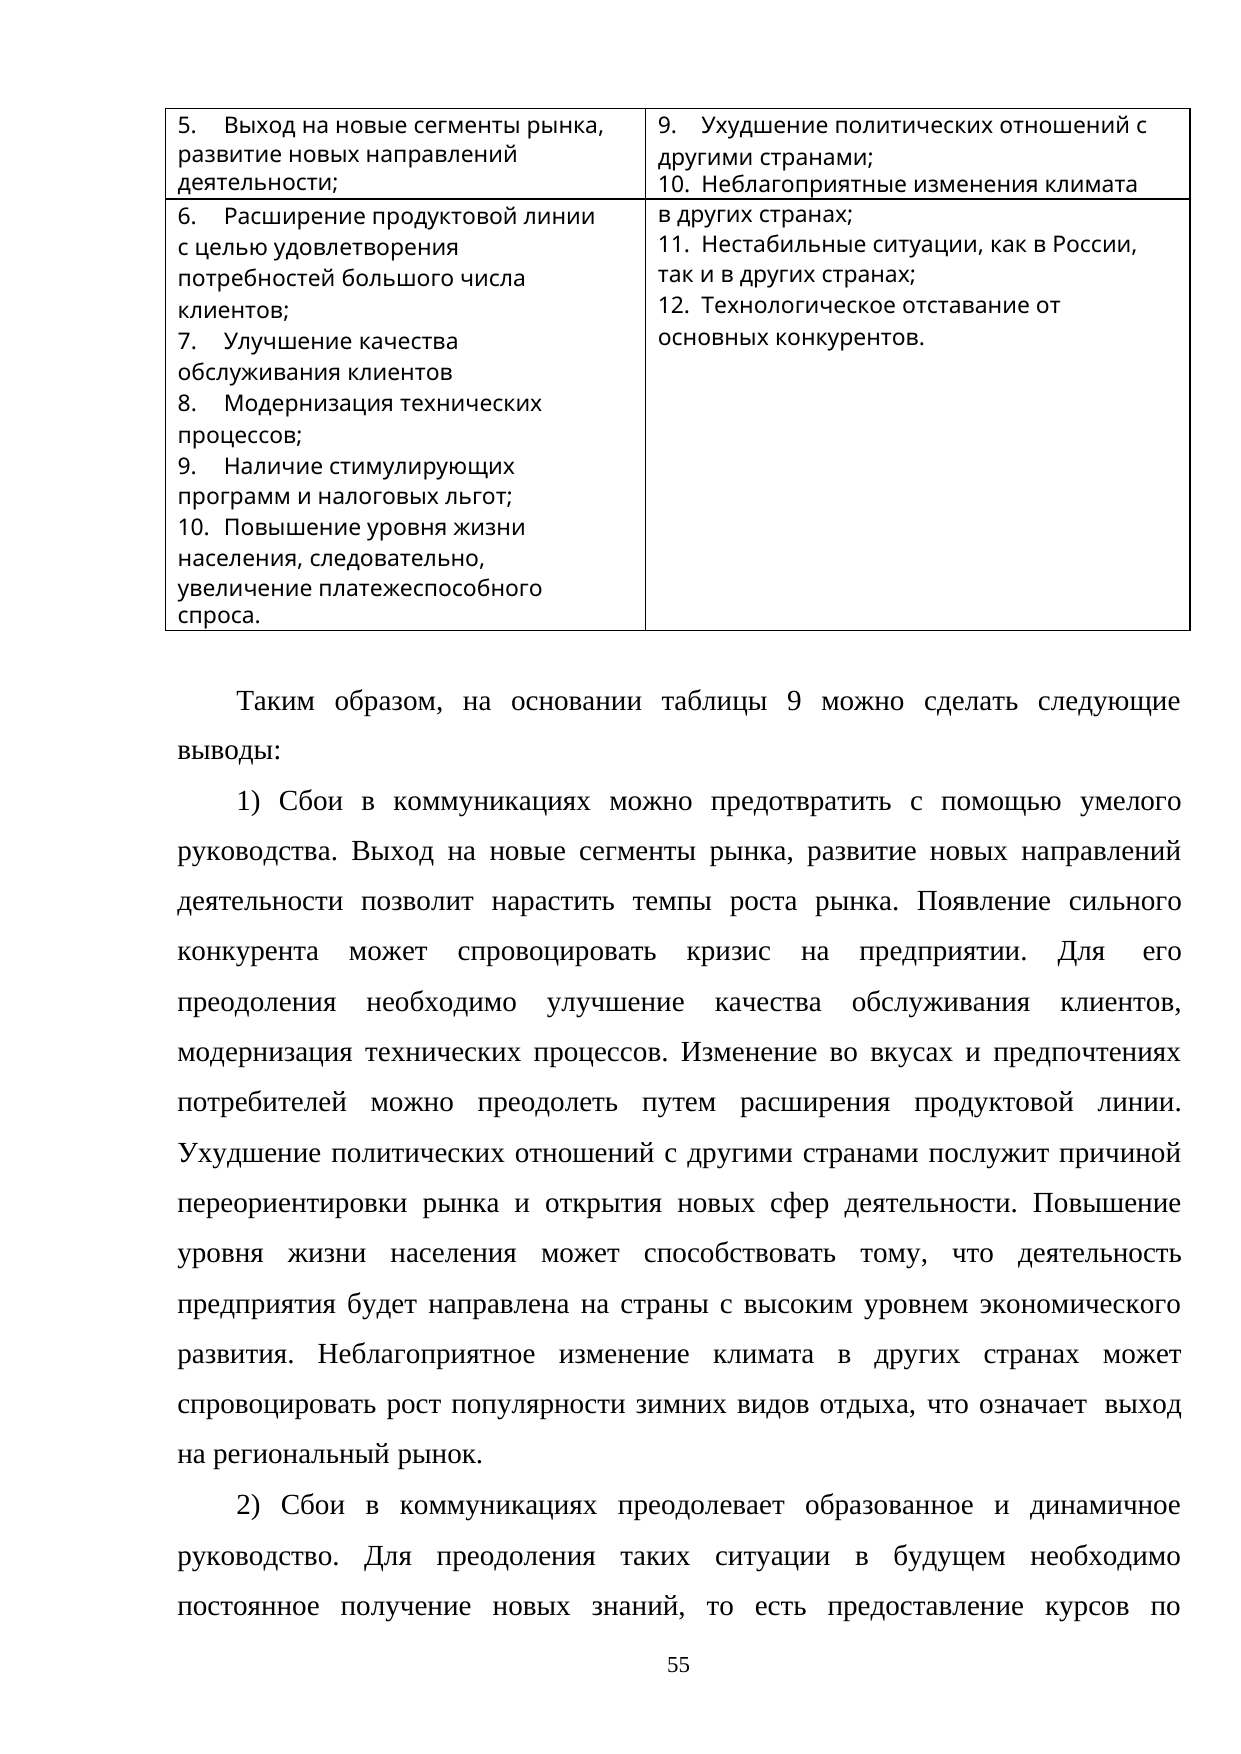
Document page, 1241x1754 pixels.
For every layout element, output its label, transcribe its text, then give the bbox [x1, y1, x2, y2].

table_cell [166, 109, 645, 198]
text Таким образом, на основании таблицы 9 можно сделать следующие выводы: [177, 683, 1181, 766]
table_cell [646, 109, 1189, 198]
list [177, 1487, 1181, 1622]
table_header Расширение продуктовой линии с целью удовлетворения потребностей большого числа клиентов; Улучшение качества обслуживания клиентов Модернизация технических процессов; Наличие стимулирующих программ и налоговых льгот; Повышение уровня жизни населения, следовательно, увеличение платежеспособного спроса. [166, 200, 645, 629]
table_header в других странах; Нестабильные ситуации, как в России, так и в других странах; Технологическое отставание от основных конкурентов. [646, 200, 1189, 629]
list Сбои в коммуникациях можно предотвратить с помощью умелого руководства. Выход на новые сегменты рынка, развитие новых направлений деятельности позволит нарастить темпы роста рынка. Появление сильного конкурента может спровоцировать кризис на предприятии. Для его преодоления необходимо улучшение качества обслуживания клиентов, модернизация технических процессов. Изменение во вкусах и предпочтениях потребителей можно преодолеть путем расширения продуктовой линии. Ухудшение политических отношений с другими странами послужит причиной переориентировки рынка и открытия новых сфер деятельности. Повышение уровня жизни населения может способствовать тому, что деятельность предприятия будет направлена на страны с высоким уровнем экономического развития. Неблагоприятное изменение климата в других странах может спровоцировать рост популярности зимних видов отдыха, что означает выход на региональный рынок. [177, 783, 1182, 1470]
